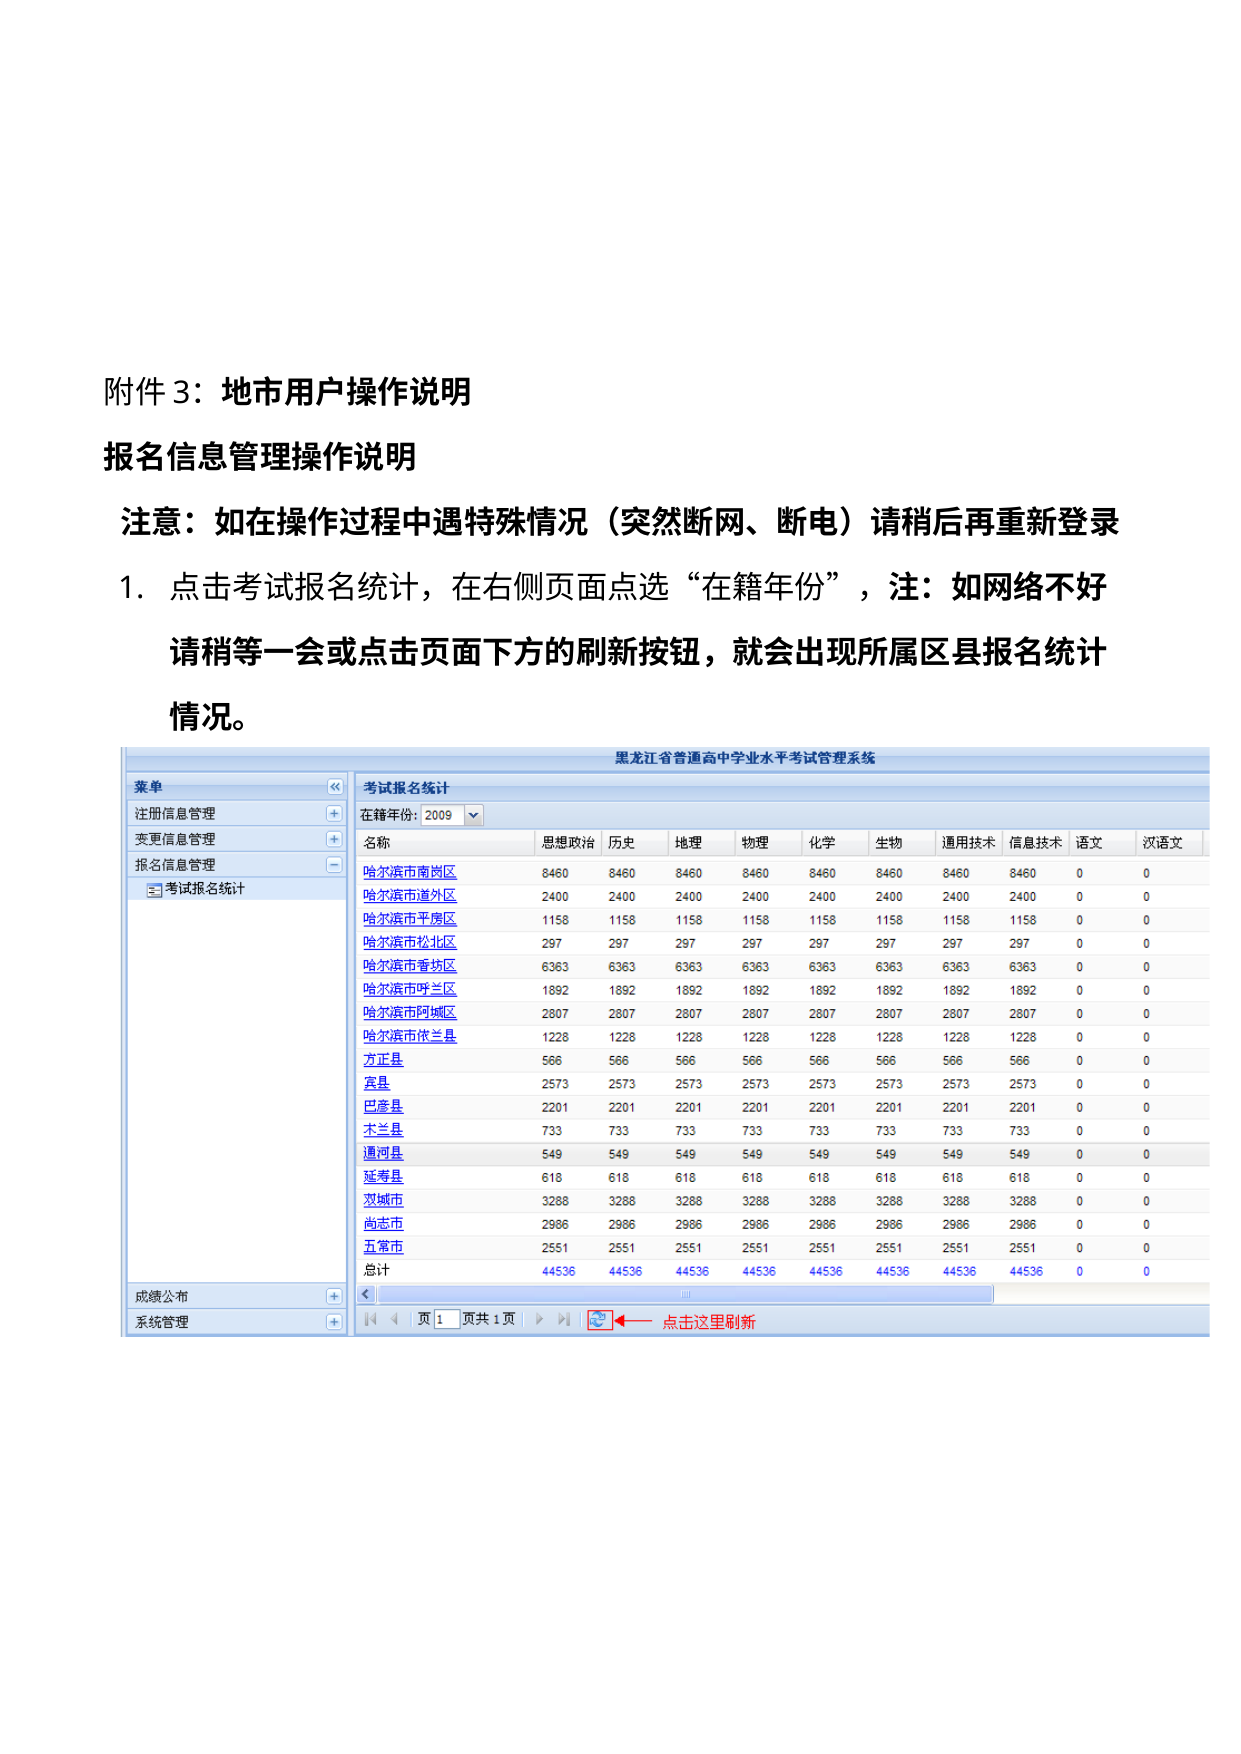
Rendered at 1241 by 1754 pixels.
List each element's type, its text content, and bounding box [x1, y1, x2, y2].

text 报名信息管理操作说明 [103, 422, 1064, 487]
text 注意：如在操作过程中遇特殊情况（突然断网、断电）请稍后再重新登录 [89, 487, 1123, 552]
picture [120, 747, 1210, 1337]
text 附件3：地市用户操作说明 [103, 357, 1152, 422]
list 点击考试报名统计，在右侧页面点选“在籍年份”，注：如网络不好请稍等一会或点击页面下方的刷新按钮，就会出现所属区县报名统计情况。 [118, 552, 1123, 747]
